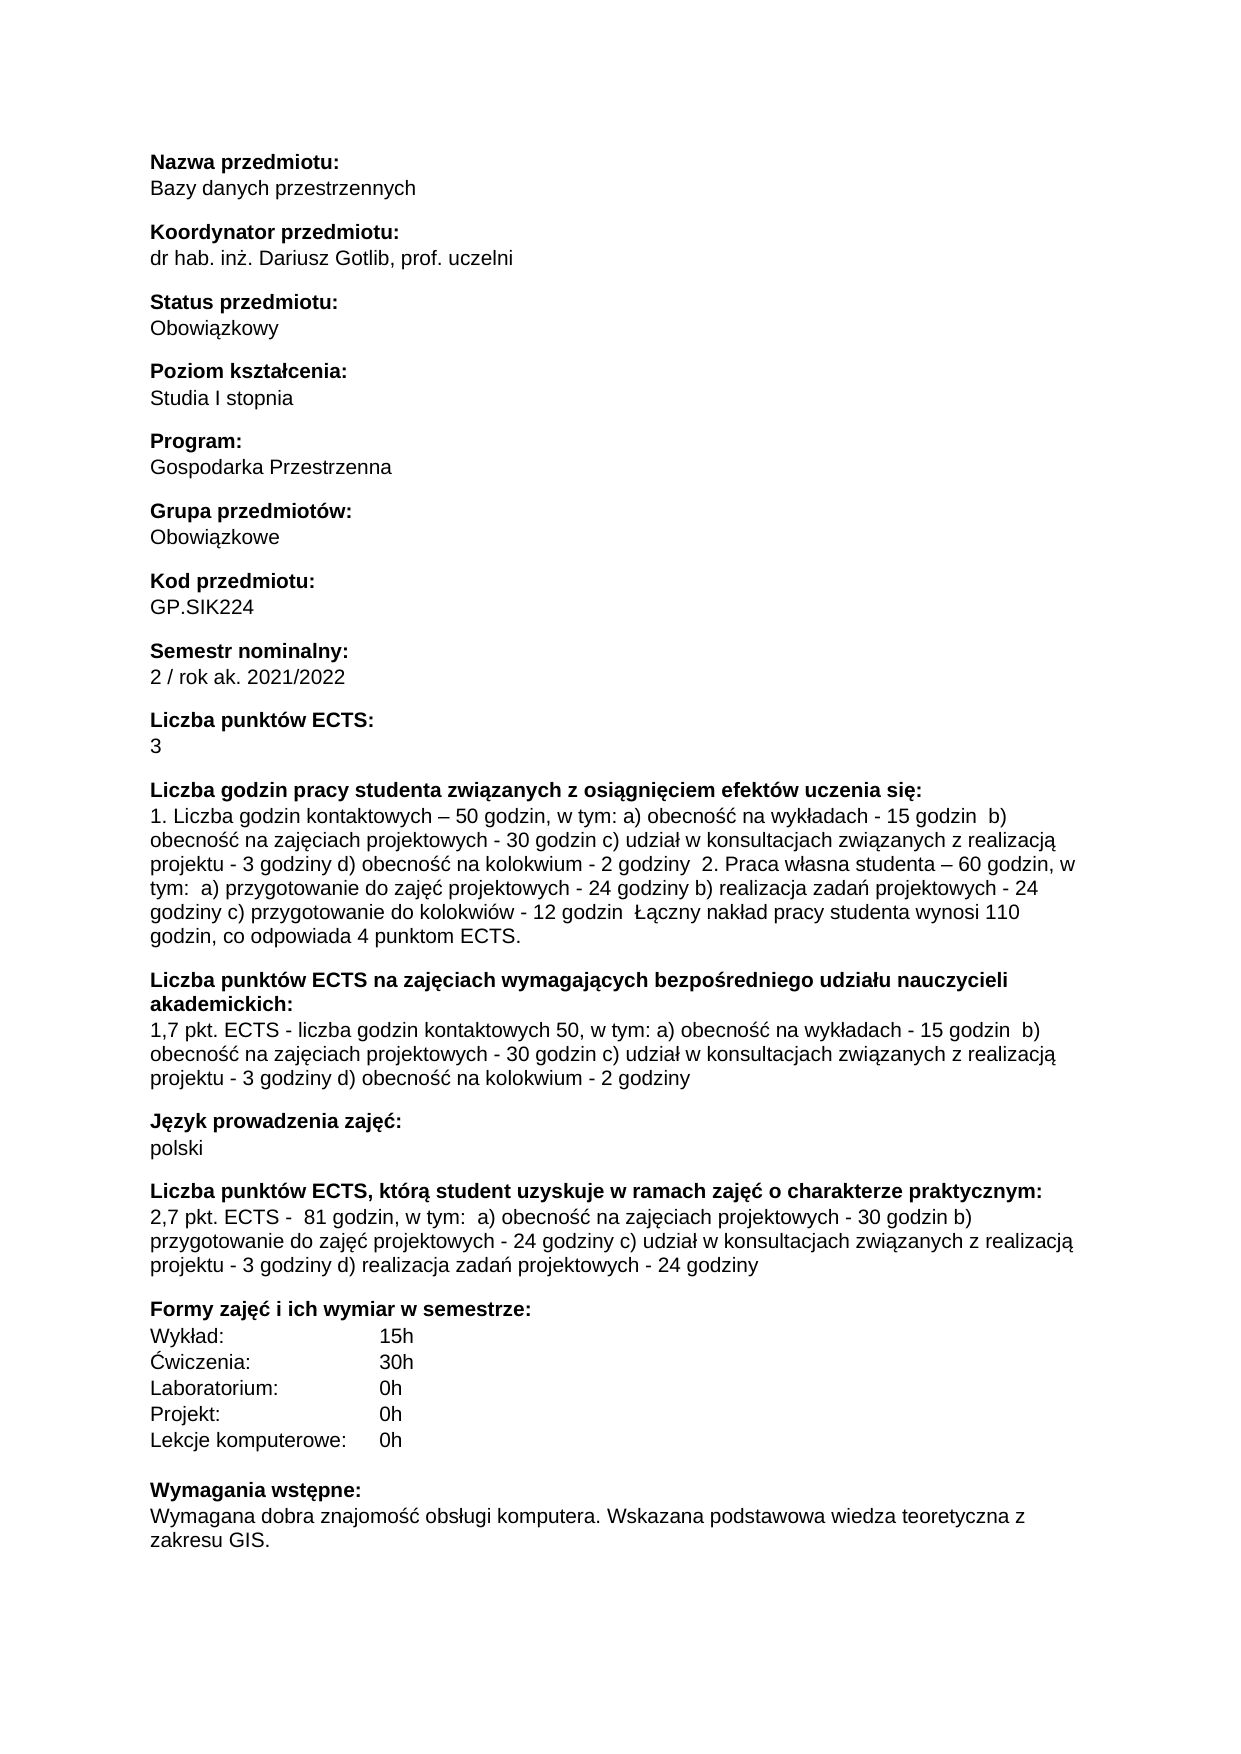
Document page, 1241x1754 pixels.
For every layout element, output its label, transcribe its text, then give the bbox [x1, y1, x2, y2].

text Wymagania wstępne: [150, 1478, 1090, 1502]
text Formy zajęć i ich wymiar w semestrze: [150, 1297, 1090, 1321]
text GP.SIK224 [150, 595, 1090, 619]
text Semestr nominalny: [150, 638, 1090, 662]
text Obowiązkowe [150, 525, 1090, 549]
text 1. Liczba godzin kontaktowych – 50 godzin, w tym: a) obecność na wykładach - 15 godzin b) obecność na zajęciach projektowych - 30 godzin c) udział w konsultacjach związanych z realizacją projektu - 3 godziny d) obecność na kolokwium - 2 godziny 2. Praca własna studenta – 60 godzin, w tym: a) przygotowanie do zajęć projektowych - 24 godziny b) realizacja zadań projektowych - 24 godziny c) przygotowanie do kolokwiów - 12 godzin Łączny nakład pracy studenta wynosi 110 godzin, co odpowiada 4 punktom ECTS. [150, 804, 1090, 948]
text polski [150, 1135, 1090, 1159]
text Liczba punktów ECTS na zajęciach wymagających bezpośredniego udziału nauczycieli akademickich: [150, 968, 1090, 1016]
table_cell Projekt: [140, 1402, 367, 1426]
text Program: [150, 429, 1090, 453]
table_cell 0h [369, 1400, 597, 1426]
text Grupa przedmiotów: [150, 499, 1090, 523]
table_cell 0h [369, 1426, 597, 1452]
text Bazy danych przestrzennych [150, 176, 1090, 200]
text Liczba punktów ECTS: [150, 708, 1090, 732]
text Poziom kształcenia: [150, 359, 1090, 383]
text Nazwa przedmiotu: [150, 150, 1090, 174]
text Liczba punktów ECTS, którą student uzyskuje w ramach zajęć o charakterze praktycznym: [150, 1179, 1090, 1203]
text Wymagana dobra znajomość obsługi komputera. Wskazana podstawowa wiedza teoretyczna z zakresu GIS. [150, 1504, 1090, 1552]
text 2 / rok ak. 2021/2022 [150, 664, 1090, 688]
text Koordynator przedmiotu: [150, 220, 1090, 244]
table_cell Lekcje komputerowe: [140, 1428, 367, 1452]
text Gospodarka Przestrzenna [150, 455, 1090, 479]
table_cell Ćwiczenia: [140, 1350, 367, 1374]
text 1,7 pkt. ECTS - liczba godzin kontaktowych 50, w tym: a) obecność na wykładach - 15 godzin b) obecność na zajęciach projektowych - 30 godzin c) udział w konsultacjach związanych z realizacją projektu - 3 godziny d) obecność na kolokwium - 2 godziny [150, 1018, 1090, 1089]
text 2,7 pkt. ECTS - 81 godzin, w tym: a) obecność na zajęciach projektowych - 30 godzin b) przygotowanie do zajęć projektowych - 24 godziny c) udział w konsultacjach związanych z realizacją projektu - 3 godziny d) realizacja zadań projektowych - 24 godziny [150, 1205, 1090, 1277]
table_cell 0h [369, 1374, 597, 1400]
table_cell 30h [369, 1348, 597, 1374]
text 3 [150, 734, 1090, 758]
text Obowiązkowy [150, 316, 1090, 339]
table_cell Laboratorium: [140, 1376, 367, 1400]
table_header Wykład: [140, 1323, 368, 1348]
text dr hab. inż. Dariusz Gotlib, prof. uczelni [150, 246, 1090, 270]
text Status przedmiotu: [150, 289, 1090, 313]
text Kod przedmiotu: [150, 569, 1090, 593]
text Język prowadzenia zajęć: [150, 1109, 1090, 1133]
table_header 15h [369, 1323, 597, 1348]
text Liczba godzin pracy studenta związanych z osiągnięciem efektów uczenia się: [150, 778, 1090, 802]
text Studia I stopnia [150, 385, 1090, 409]
